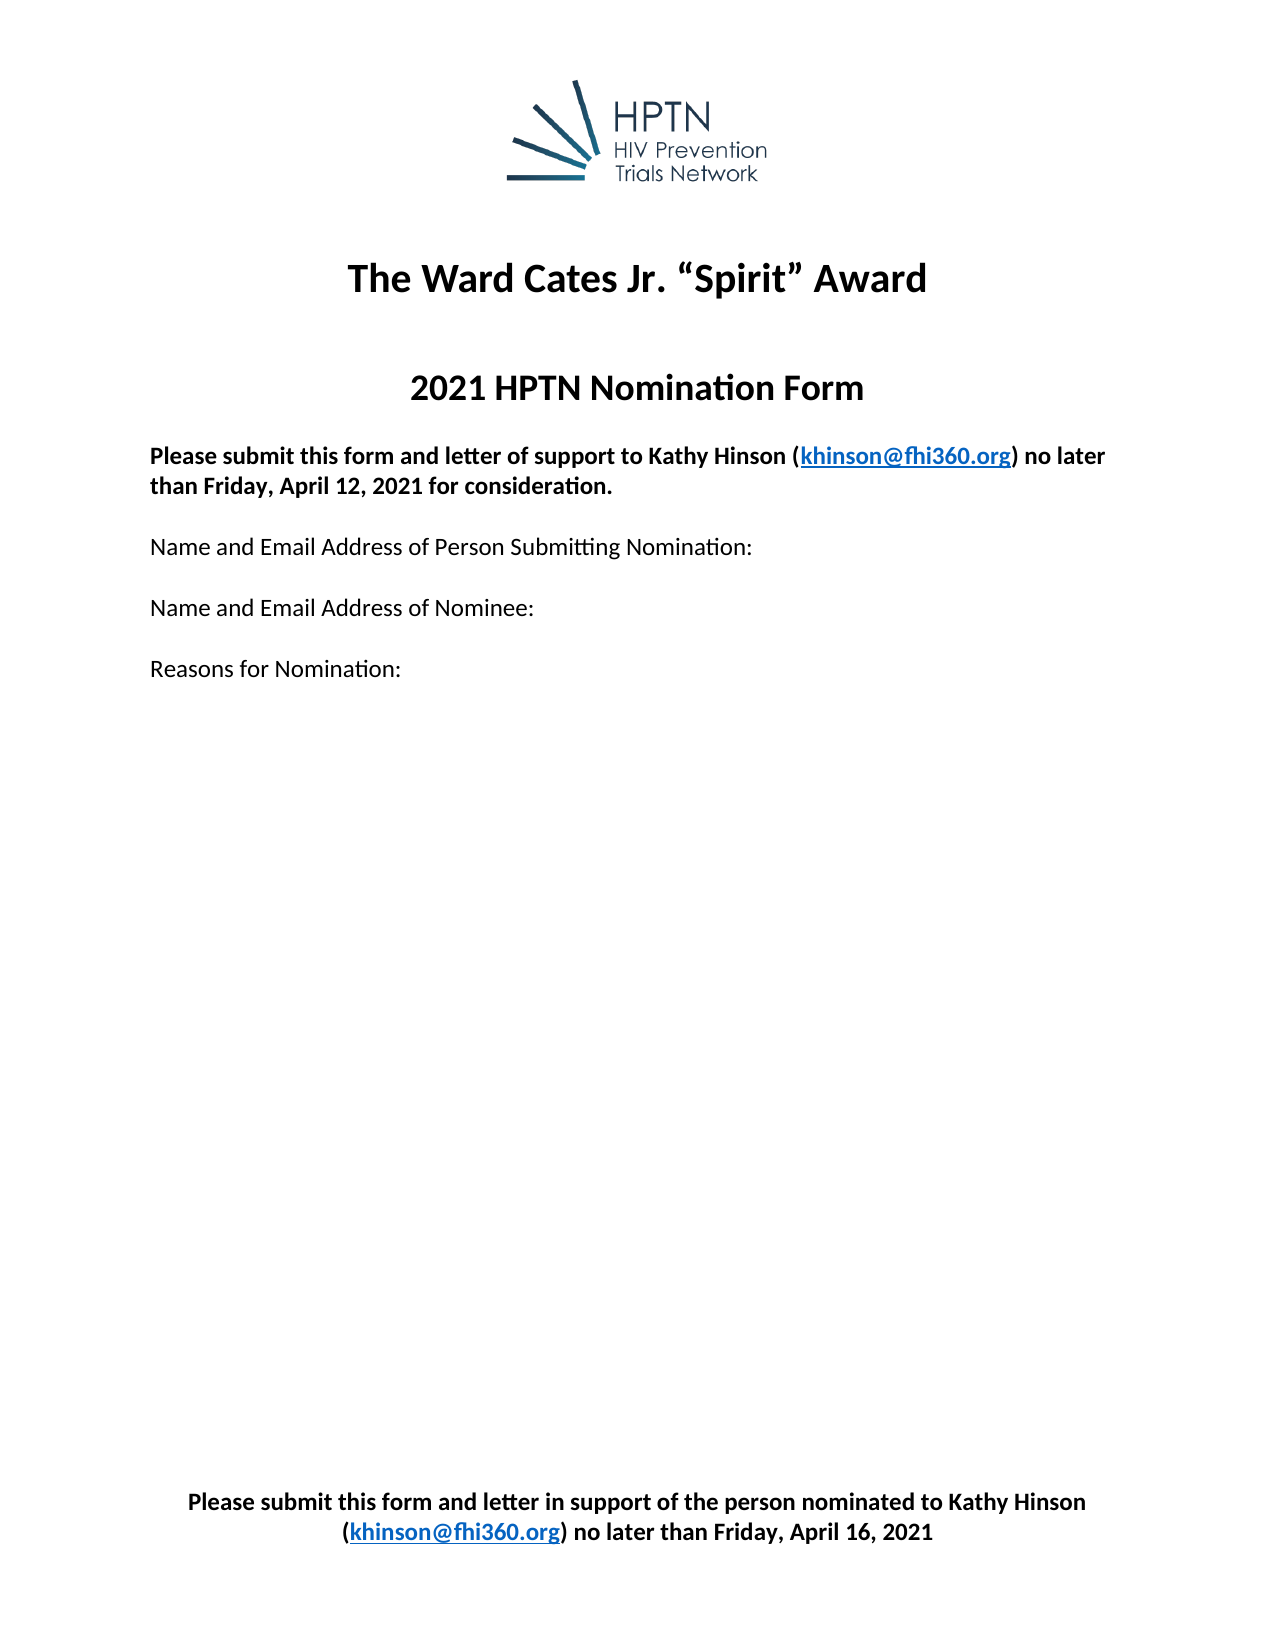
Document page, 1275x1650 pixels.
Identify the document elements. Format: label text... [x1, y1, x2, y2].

text Reasons for Nomination: [150, 653, 1125, 684]
text The Ward Cates Jr. “Spirit” Award [150, 252, 1125, 302]
text 2021 HPTN Nomination Form [150, 363, 1125, 409]
picture [498, 75, 777, 193]
text Name and Email Address of Nominee: [150, 592, 1125, 623]
text Name and Email Address of Person Submitting Nomination: [150, 531, 1125, 562]
text Please submit this form and letter of support to Kathy Hinson (khinson@fhi360.org) no later than Friday, April 12, 2021 for consideration. [150, 440, 1125, 501]
